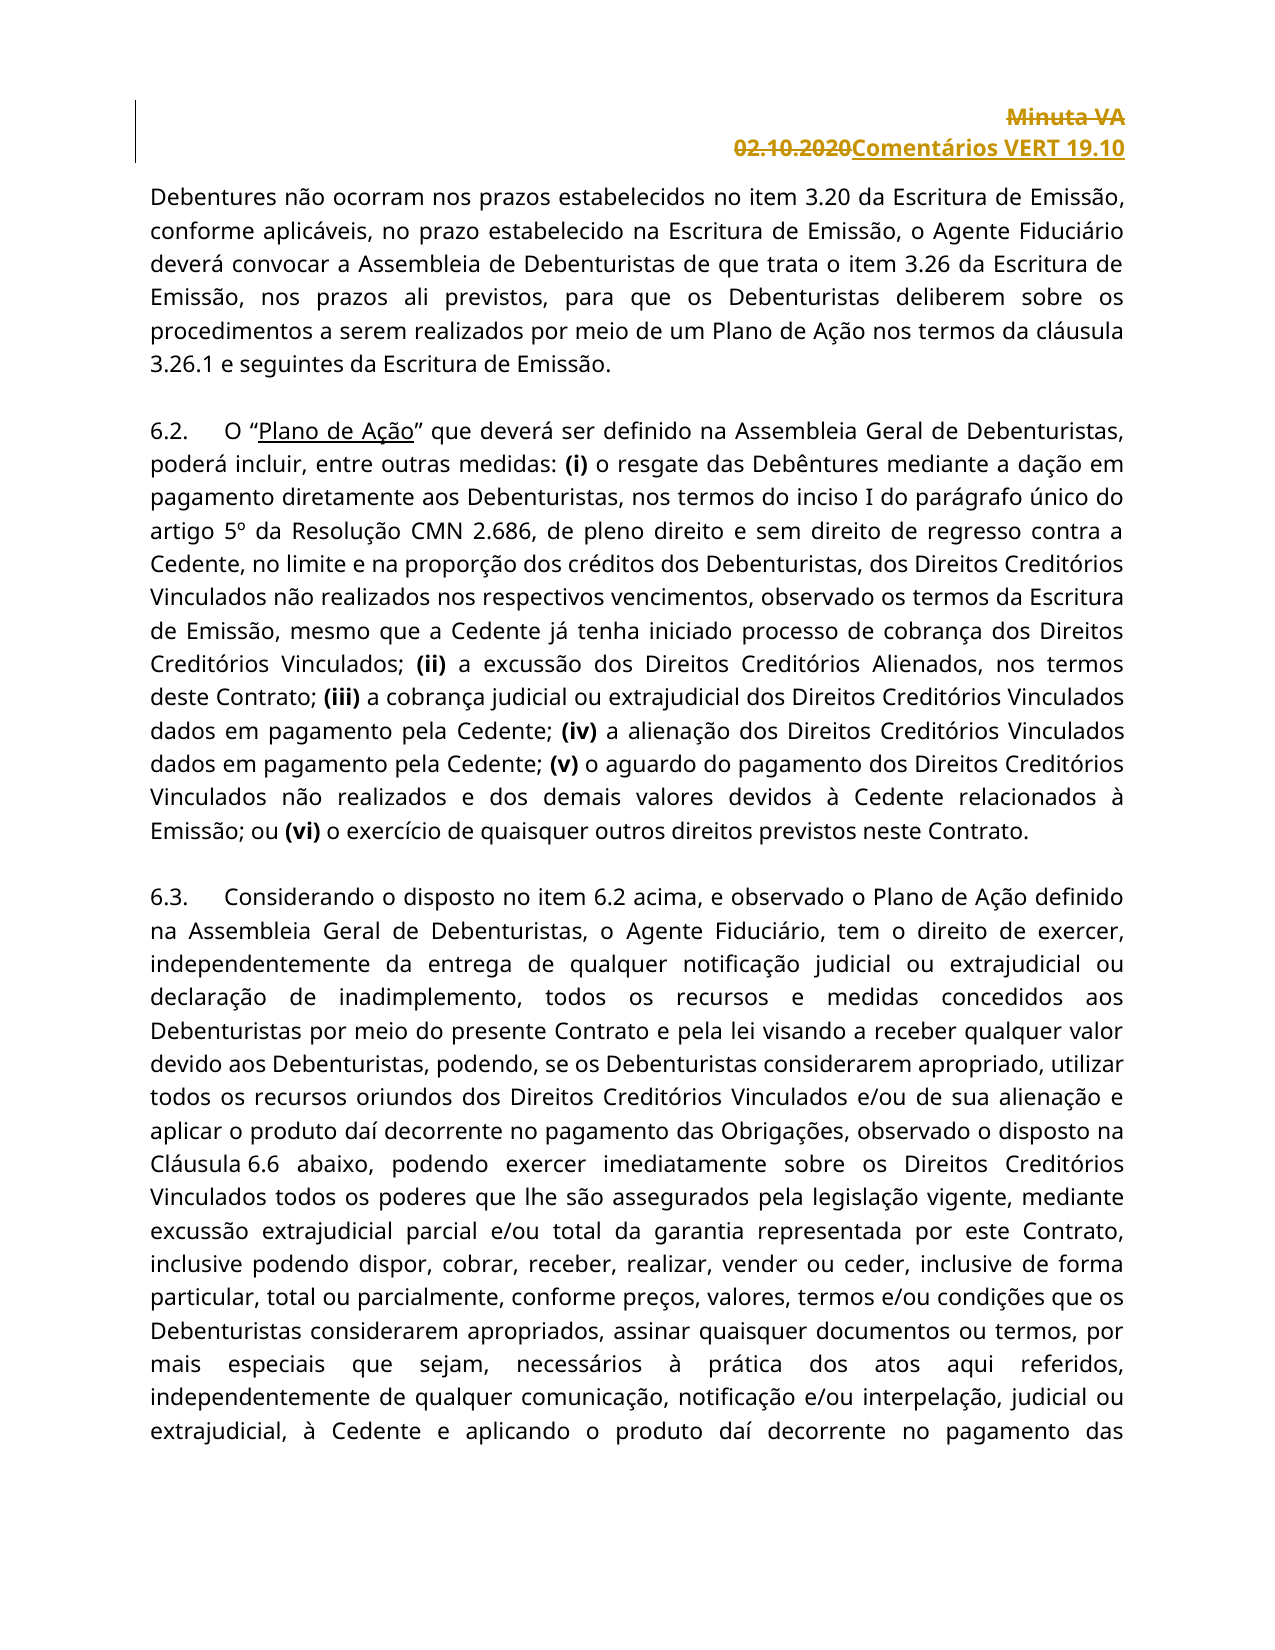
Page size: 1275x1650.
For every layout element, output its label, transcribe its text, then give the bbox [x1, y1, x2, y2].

list 6.2. O “Plano de Ação” que deverá ser definido na Assembleia Geral de Debenturistas, poderá incluir, entre outras medidas: (i) o resgate das Debêntures mediante a dação em pagamento diretamente aos Debenturistas, nos termos do inciso I do parágrafo único do artigo 5º da Resolução CMN 2.686, de pleno direito e sem direito de regresso contra a Cedente, no limite e na proporção dos créditos dos Debenturistas, dos Direitos Creditórios Vinculados não realizados nos respectivos vencimentos, observado os termos da Escritura de Emissão, mesmo que a Cedente já tenha iniciado processo de cobrança dos Direitos Creditórios Vinculados; (ii) a excussão dos Direitos Creditórios Alienados, nos termos deste Contrato; (iii) a cobrança judicial ou extrajudicial dos Direitos Creditórios Vinculados dados em pagamento pela Cedente; (iv) a alienação dos Direitos Creditórios Vinculados dados em pagamento pela Cedente; (v) o aguardo do pagamento dos Direitos Creditórios Vinculados não realizados e dos demais valores devidos à Cedente relacionados à Emissão; ou (vi) o exercício de quaisquer outros direitos previstos neste Contrato. [150, 412, 1125, 846]
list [150, 879, 1125, 1446]
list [150, 179, 1125, 379]
